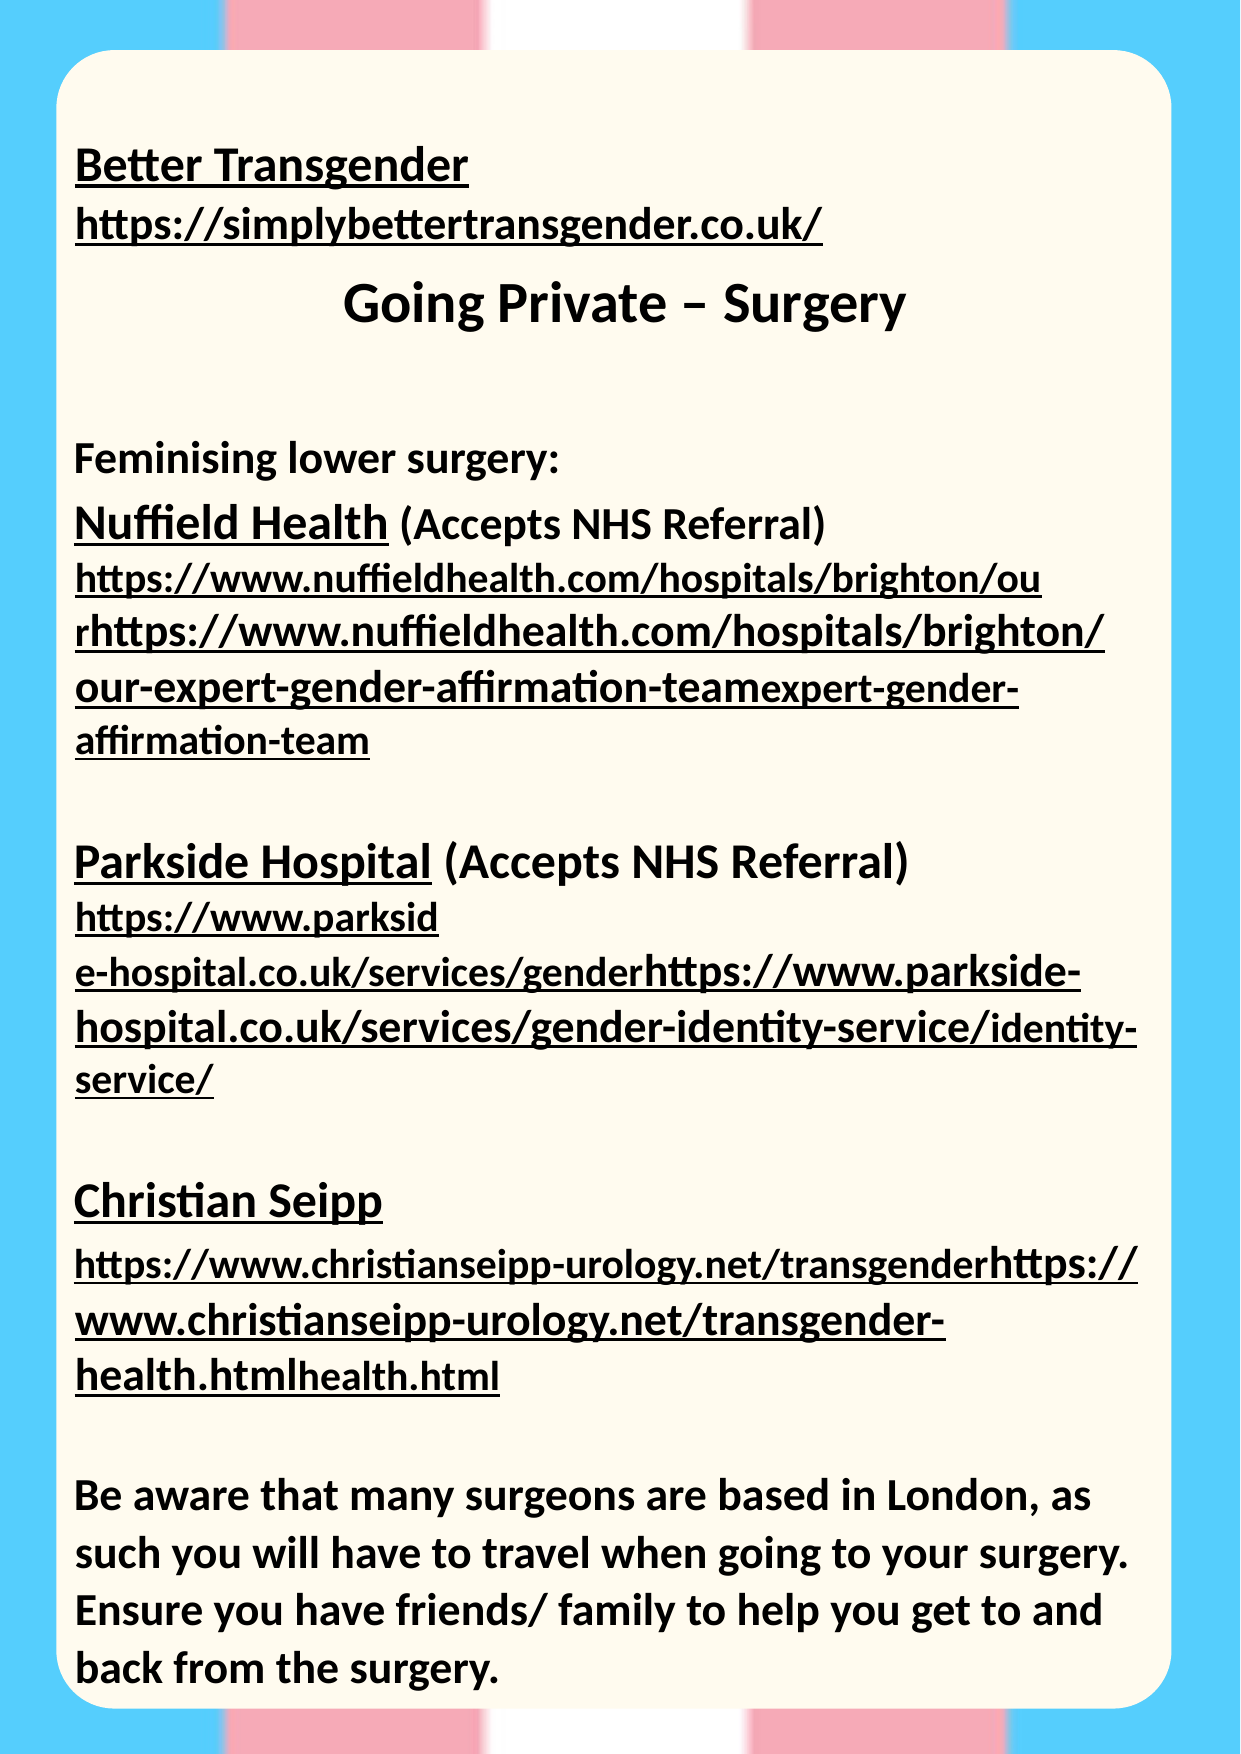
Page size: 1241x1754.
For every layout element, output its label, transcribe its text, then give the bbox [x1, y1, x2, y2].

subtitle Going Private – Surgery [75, 266, 1171, 337]
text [73, 132, 1165, 251]
text Christian Seipp [73, 1169, 1175, 1230]
text Parkside Hospital (Accepts NHS Referral) https://www.parkside-hospital.co.uk/services/genderhttps://www.parkside-hospital.co.uk/services/gender-identity-service/identity-service/ [73, 830, 1175, 1104]
text Nuffield Health (Accepts NHS Referral) https://www.nuffieldhealth.com/hospitals/brighton/ourhttps://www.nuffieldhealth.com/hospitals/brighton/our-expert-gender-affirmation-teamexpert-gender-affirmation-team [73, 491, 1175, 765]
text https://www.christianseipp-urology.net/transgenderhttps://www.christianseipp-urology.net/transgender-health.htmlhealth.html [73, 1234, 1175, 1402]
picture [0, 0, 1241, 1754]
text Be aware that many surgeons are based in London, as such you will have to travel when going to your surgery. Ensure you have friends/ family to help you get to and back from the surgery. [73, 1466, 1165, 1695]
text Feminising lower surgery: [73, 429, 1165, 484]
